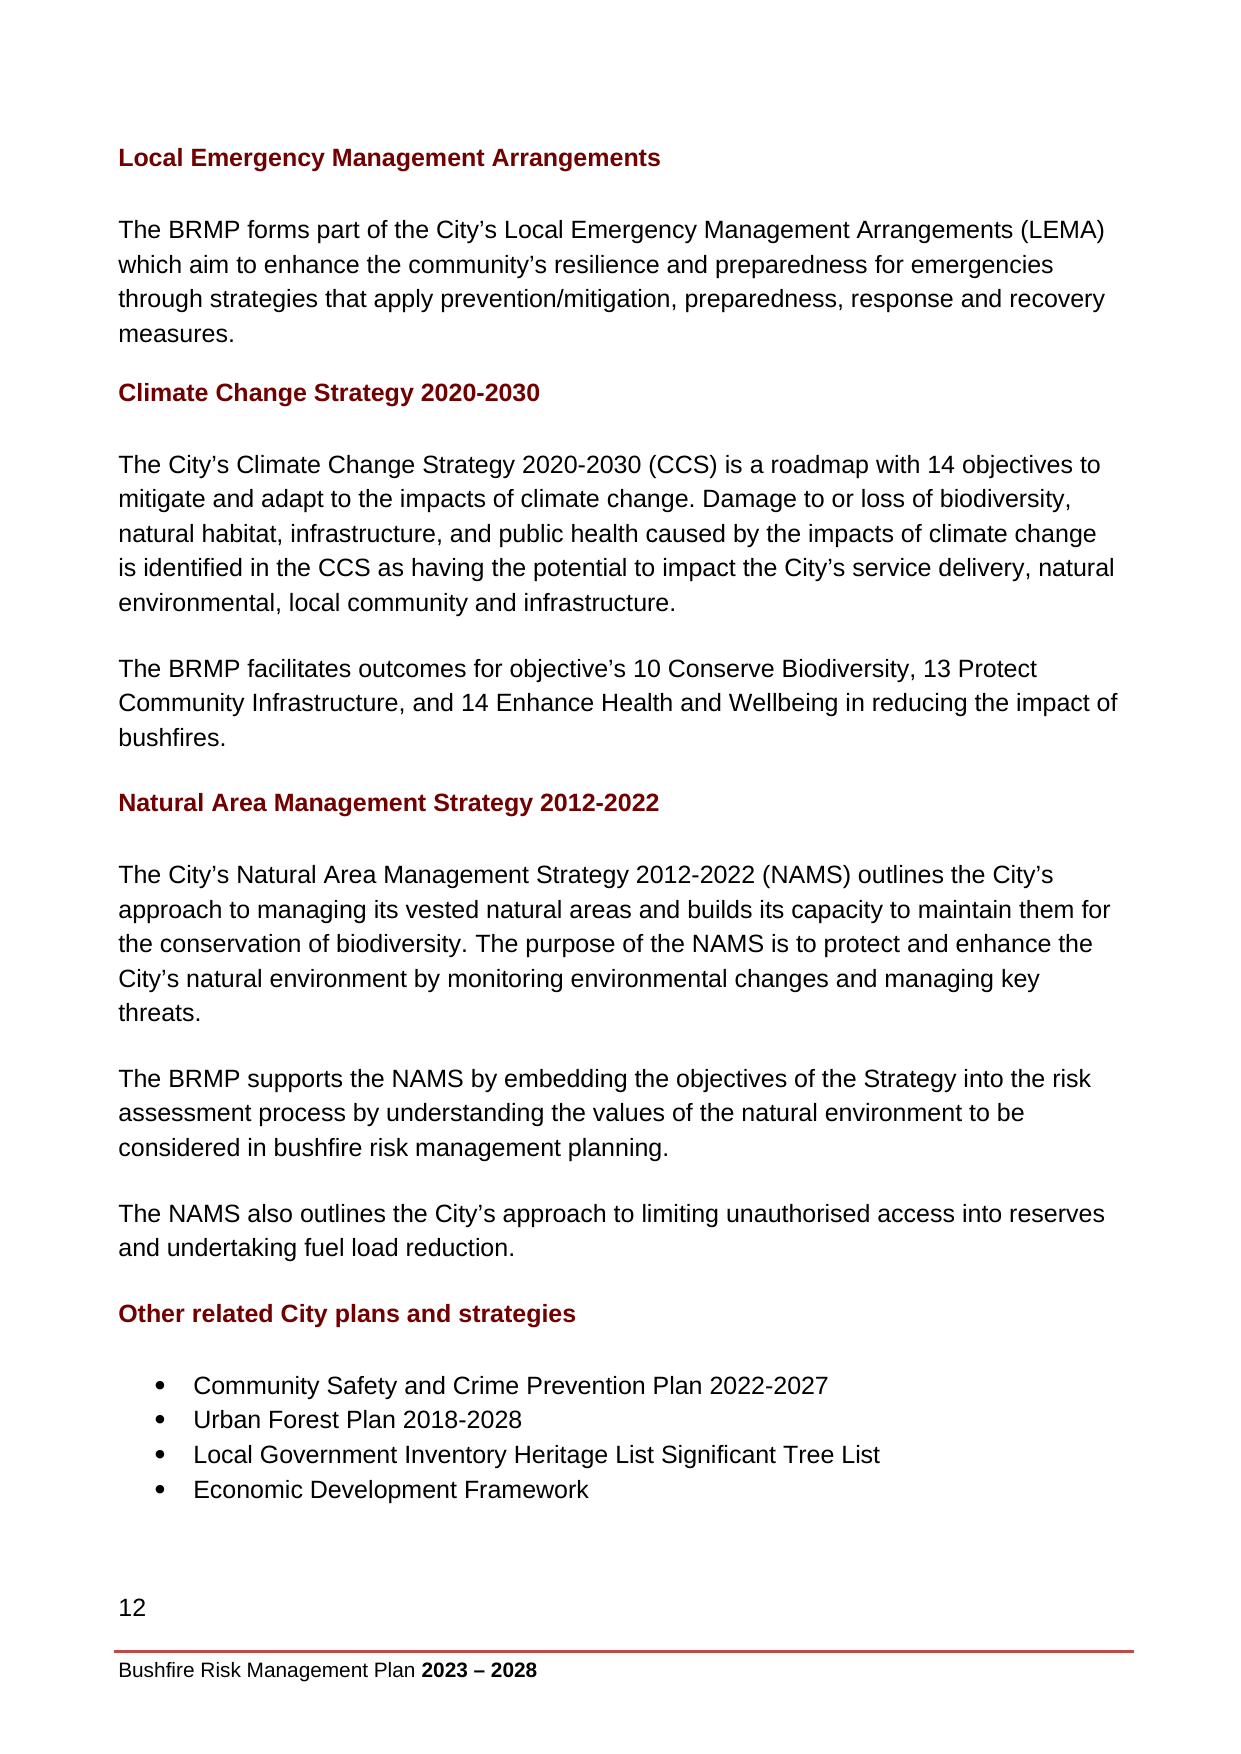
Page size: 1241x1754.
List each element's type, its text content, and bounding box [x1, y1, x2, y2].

text The City’s Natural Area Management Strategy 2012-2022 (NAMS) outlines the City’s approach to managing its vested natural areas and builds its capacity to maintain them for the conservation of biodiversity. The purpose of the NAMS is to protect and enhance the City’s natural environment by monitoring environmental changes and managing key threats. [118, 860, 1122, 1027]
text The City’s Climate Change Strategy 2020-2030 (CCS) is a roadmap with 14 objectives to mitigate and adapt to the impacts of climate change. Damage to or loss of biodiversity, natural habitat, infrastructure, and public health caused by the impacts of climate change is identified in the CCS as having the potential to impact the City’s service delivery, natural environmental, local community and infrastructure. [118, 450, 1122, 617]
list Community Safety and Crime Prevention Plan 2022-2027 [156, 1371, 1122, 1400]
subtitle Natural Area Management Strategy 2012-2022 [118, 788, 1122, 817]
list Urban Forest Plan 2018-2028 [156, 1405, 1122, 1434]
list Local Government Inventory Heritage List Significant Tree List [156, 1440, 1122, 1469]
list Economic Development Framework [156, 1474, 1122, 1503]
text The BRMP supports the NAMS by embedding the objectives of the Strategy into the risk assessment process by understanding the values of the natural environment to be considered in bushfire risk management planning. [118, 1064, 1122, 1162]
subtitle Other related City plans and strategies [118, 1299, 1122, 1328]
subtitle Climate Change Strategy 2020-2030 [118, 378, 1122, 407]
text The NAMS also outlines the City’s approach to limiting unauthorised access into reserves and undertaking fuel load reduction. [118, 1199, 1122, 1262]
text The BRMP facilitates outcomes for objective’s 10 Conserve Biodiversity, 13 Protect Community Infrastructure, and 14 Enhance Health and Wellbeing in reducing the impact of bushfires. [118, 654, 1122, 751]
subtitle Local Emergency Management Arrangements [118, 143, 1122, 172]
text The BRMP forms part of the City’s Local Emergency Management Arrangements (LEMA) which aim to enhance the community’s resilience and preparedness for emergencies through strategies that apply prevention/mitigation, preparedness, response and recovery measures. [118, 215, 1122, 347]
